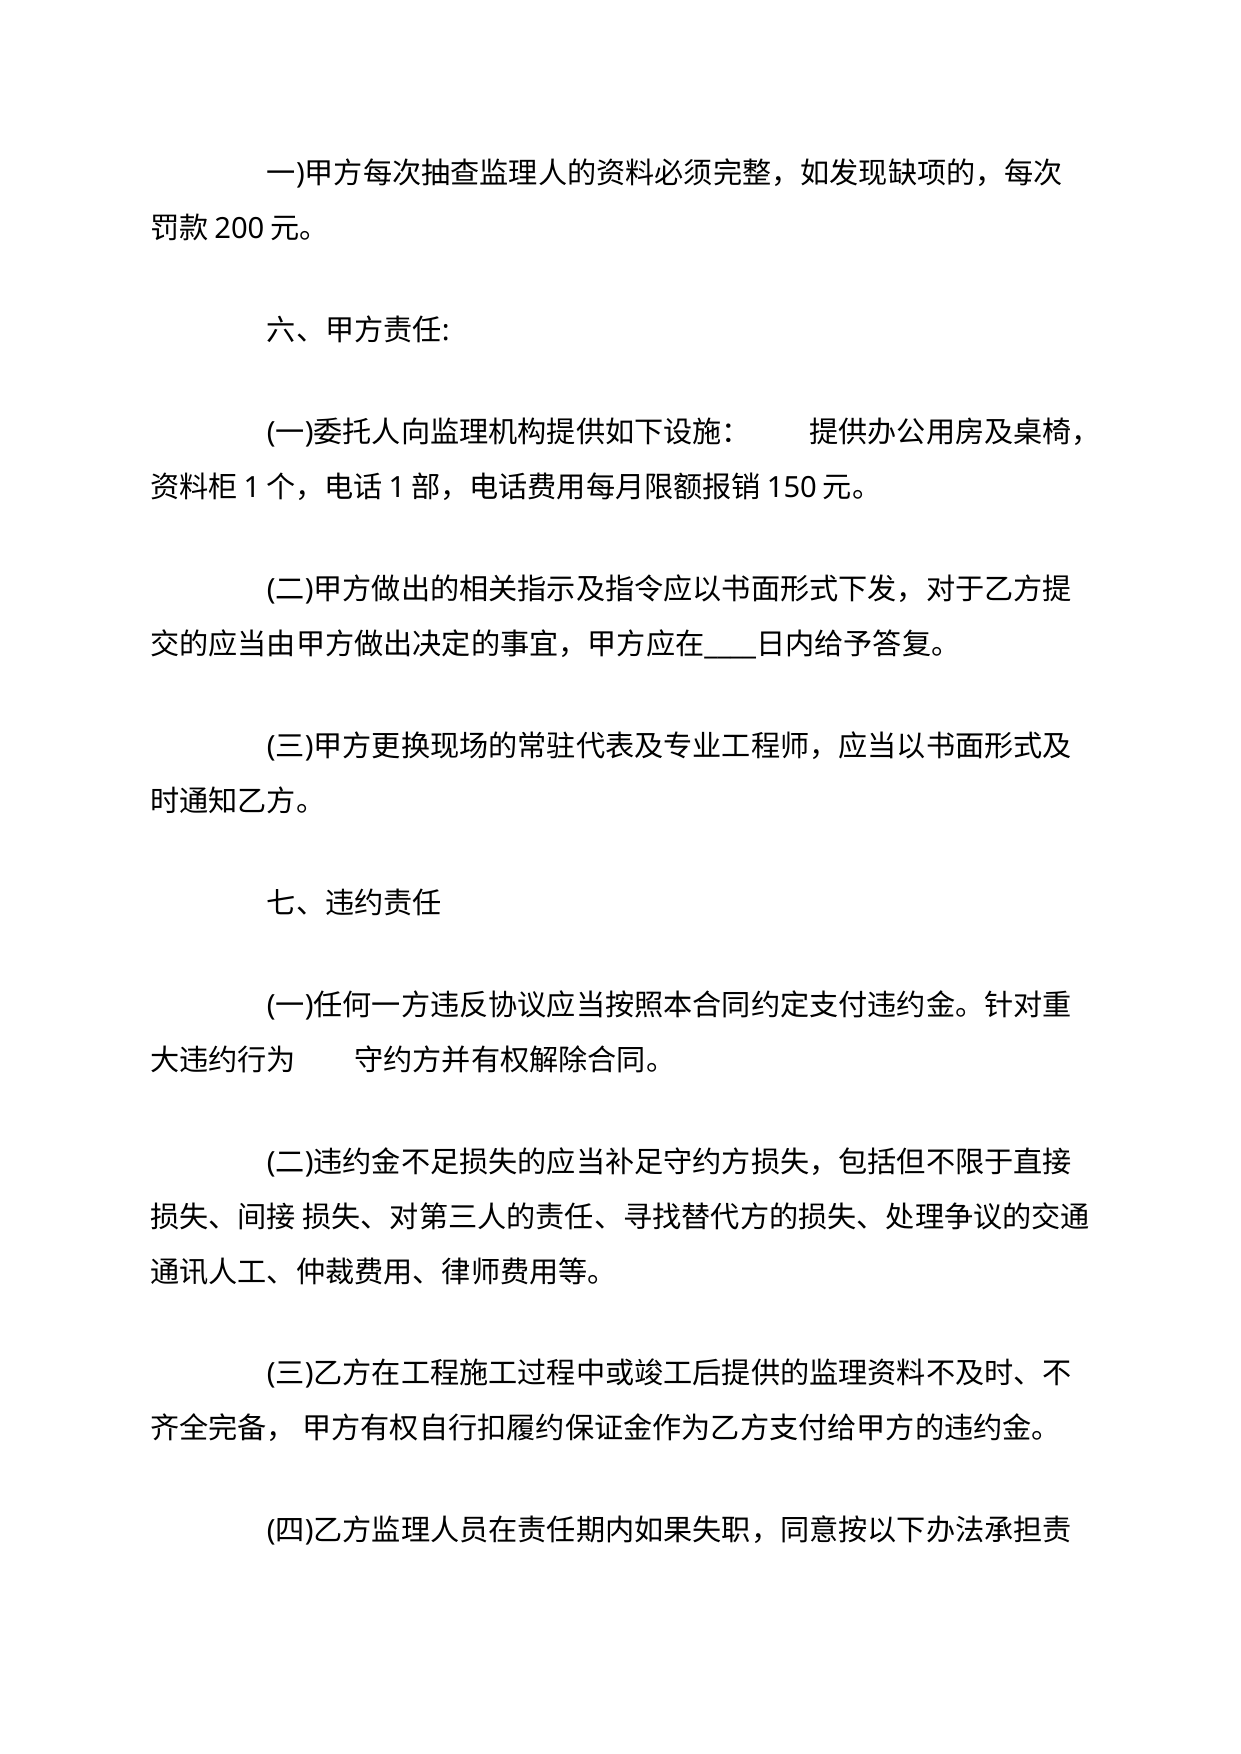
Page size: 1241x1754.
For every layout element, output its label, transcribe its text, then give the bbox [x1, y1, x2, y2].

text 一)甲方每次抽查监理人的资料必须完整，如发现缺项的，每次罚款200元。 [150, 150, 1090, 247]
text (三)乙方在工程施工过程中或竣工后提供的监理资料不及时、不齐全完备， 甲方有权自行扣履约保证金作为乙方支付给甲方的违约金。 [150, 1350, 1090, 1447]
text 七、违约责任 [150, 880, 1090, 922]
text (二)甲方做出的相关指示及指令应以书面形式下发，对于乙方提交的应当由甲方做出决定的事宜，甲方应在____日内给予答复。 [150, 566, 1090, 663]
text (三)甲方更换现场的常驻代表及专业工程师，应当以书面形式及时通知乙方。 [150, 723, 1090, 820]
text (一)委托人向监理机构提供如下设施： 提供办公用房及桌椅，资料柜1个，电话1部，电话费用每月限额报销150元。 [150, 409, 1090, 506]
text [150, 1507, 1090, 1549]
text (一)任何一方违反协议应当按照本合同约定支付违约金。针对重大违约行为 守约方并有权解除合同。 [150, 981, 1090, 1079]
text (二)违约金不足损失的应当补足守约方损失，包括但不限于直接损失、间接 损失、对第三人的责任、寻找替代方的损失、处理争议的交通通讯人工、仲裁费用、律师费用等。 [150, 1138, 1090, 1290]
text 六、甲方责任: [150, 307, 1090, 349]
